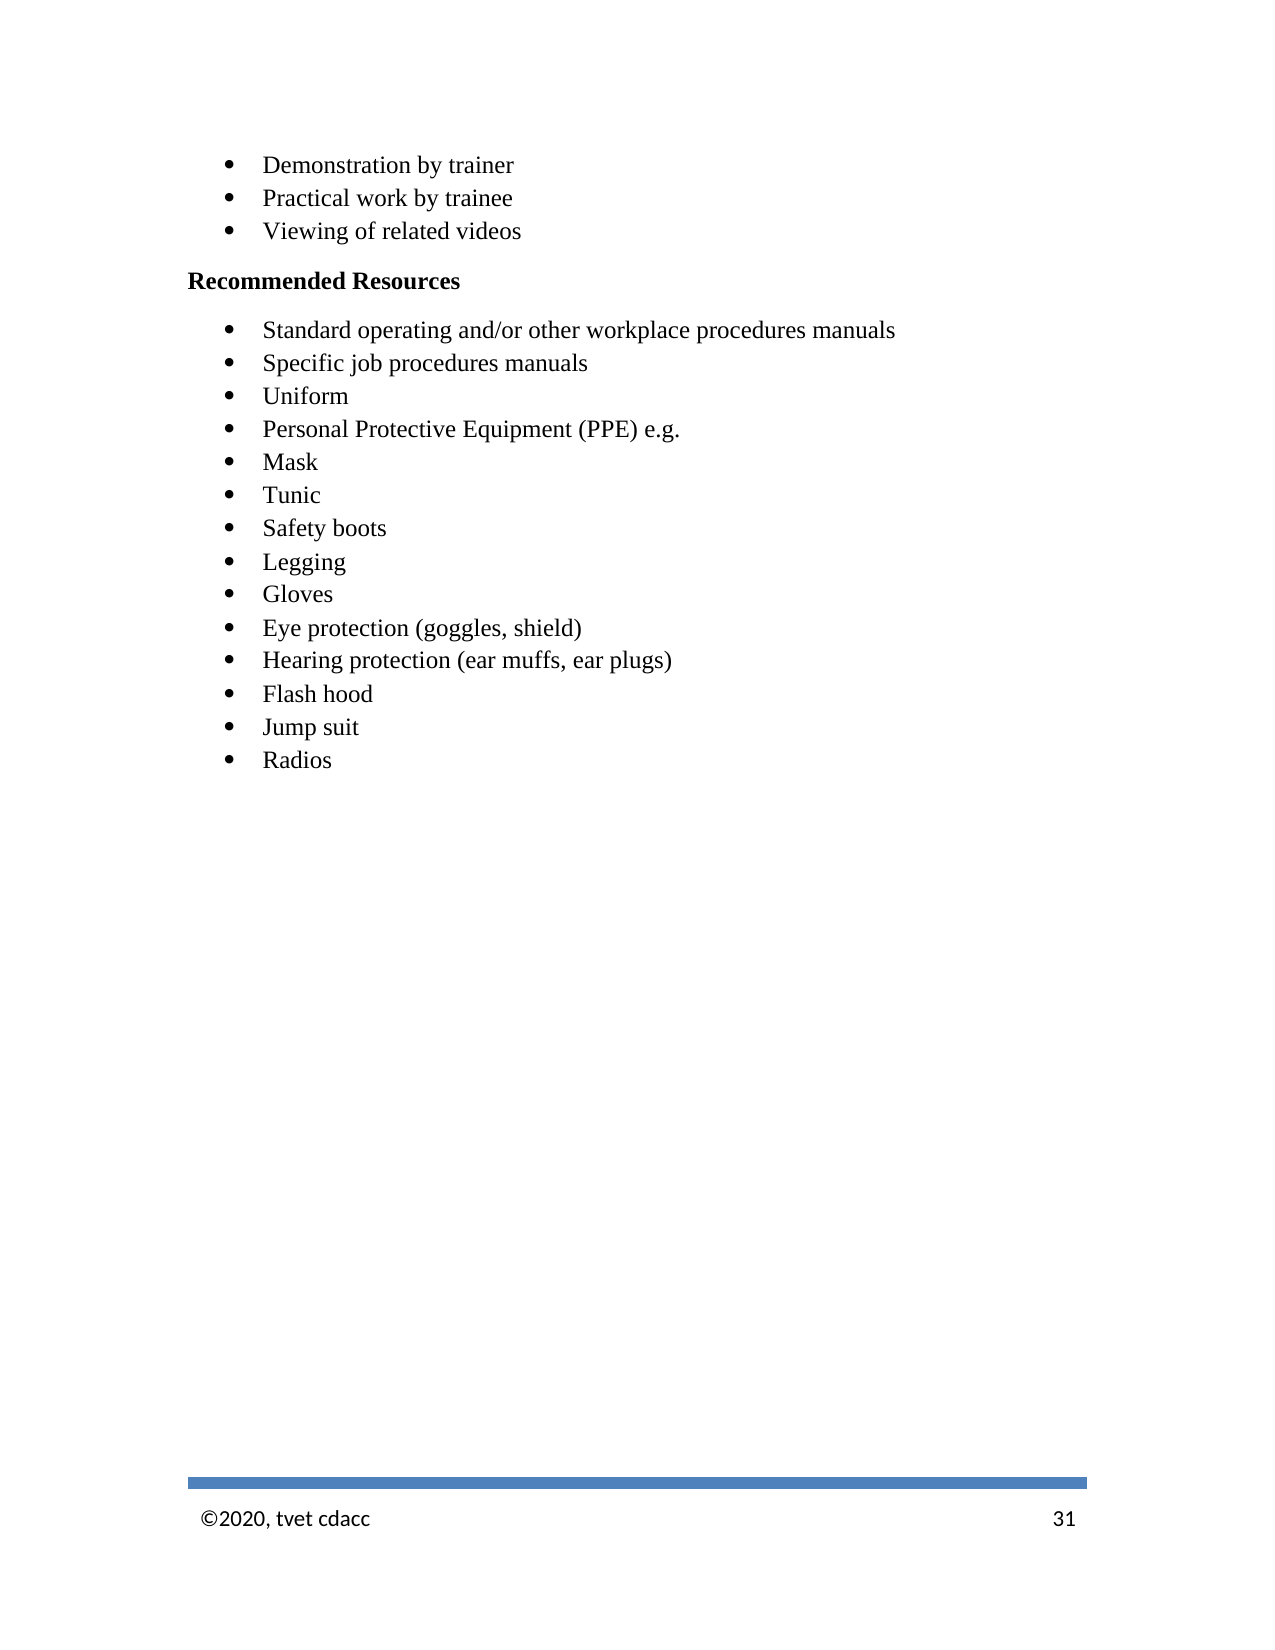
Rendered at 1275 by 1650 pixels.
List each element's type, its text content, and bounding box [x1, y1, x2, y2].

list Mask [225, 447, 1087, 476]
list Standard operating and/or other workplace procedures manuals [225, 315, 1087, 344]
list Uniform [225, 381, 1087, 410]
list Viewing of related videos [225, 216, 1087, 245]
list Tunic [225, 481, 1087, 509]
list Personal Protective Equipment (PPE) e.g. [225, 414, 1087, 443]
list Flash hood [225, 679, 1087, 707]
list Jump suit [225, 712, 1087, 740]
list Hearing protection (ear muffs, ear plugs) [225, 646, 1087, 674]
list Practical work by trainee [225, 183, 1087, 212]
list Specific job procedures manuals [225, 348, 1087, 377]
list Gloves [225, 579, 1087, 608]
list Demonstration by trainer [225, 150, 1087, 179]
text Recommended Resources [187, 266, 1087, 294]
list Legging [225, 547, 1087, 575]
list Safety boots [225, 513, 1087, 542]
list Radios [225, 745, 1087, 773]
list Eye protection (goggles, shield) [225, 613, 1087, 641]
